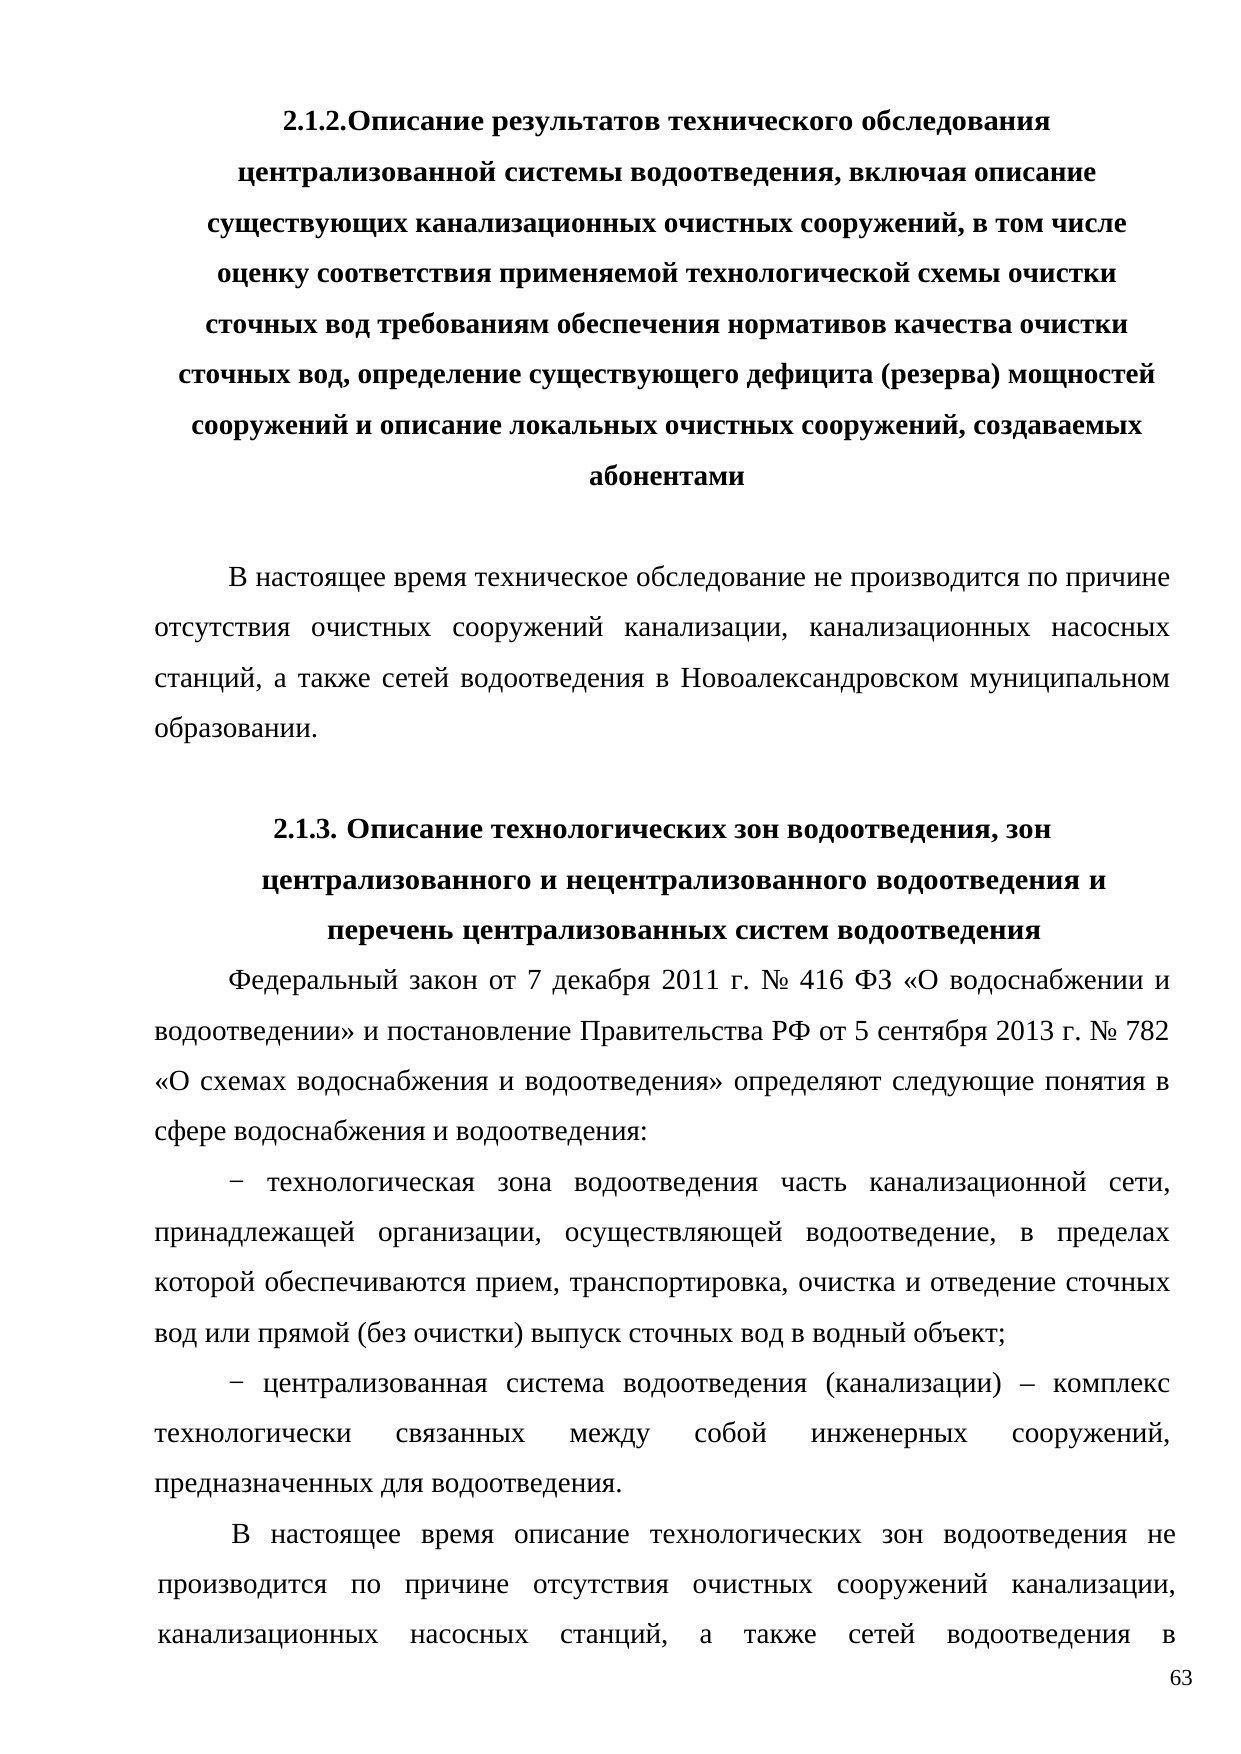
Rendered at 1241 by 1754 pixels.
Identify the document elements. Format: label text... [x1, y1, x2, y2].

text В настоящее время техническое обследование не производится по причине отсутствия очистных сооружений канализации, канализационных насосных станций, а также сетей водоотведения в Новоалександровском муниципальном образовании. [154, 559, 1171, 744]
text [157, 1516, 1177, 1650]
text − технологическая зона водоотведения часть канализационной сети, принадлежащей организации, осуществляющей водоотведение, в пределах которой обеспечиваются прием, транспортировка, очистка и отведение сточных вод или прямой (без очистки) выпуск сточных вод в водный объект; [154, 1164, 1171, 1348]
text Федеральный закон от 7 декабря 2011 г. № 416 ФЗ «О водоснабжении и водоотведении» и постановление Правительства РФ от 5 сентября 2013 г. № 782 «О схемах водоснабжения и водоотведения» определяют следующие понятия в сфере водоснабжения и водоотведения: [154, 962, 1171, 1147]
list Описание технологических зон водоотведения, зон централизованного и нецентрализованного водоотведения и перечень централизованных систем водоотведения [157, 812, 1168, 946]
text − централизованная система водоотведения (канализации) – комплекс технологически связанных между собой инженерных сооружений, предназначенных для водоотведения. [154, 1365, 1171, 1499]
list Описание результатов технического обследования централизованной системы водоотведения, включая описание существующих канализационных очистных сооружений, в том числе оценку соответствия применяемой технологической схемы очистки сточных вод требованиям обеспечения нормативов качества очистки сточных вод, определение существующего дефицита (резерва) мощностей сооружений и описание локальных очистных сооружений, создаваемых абонентами [172, 103, 1162, 491]
